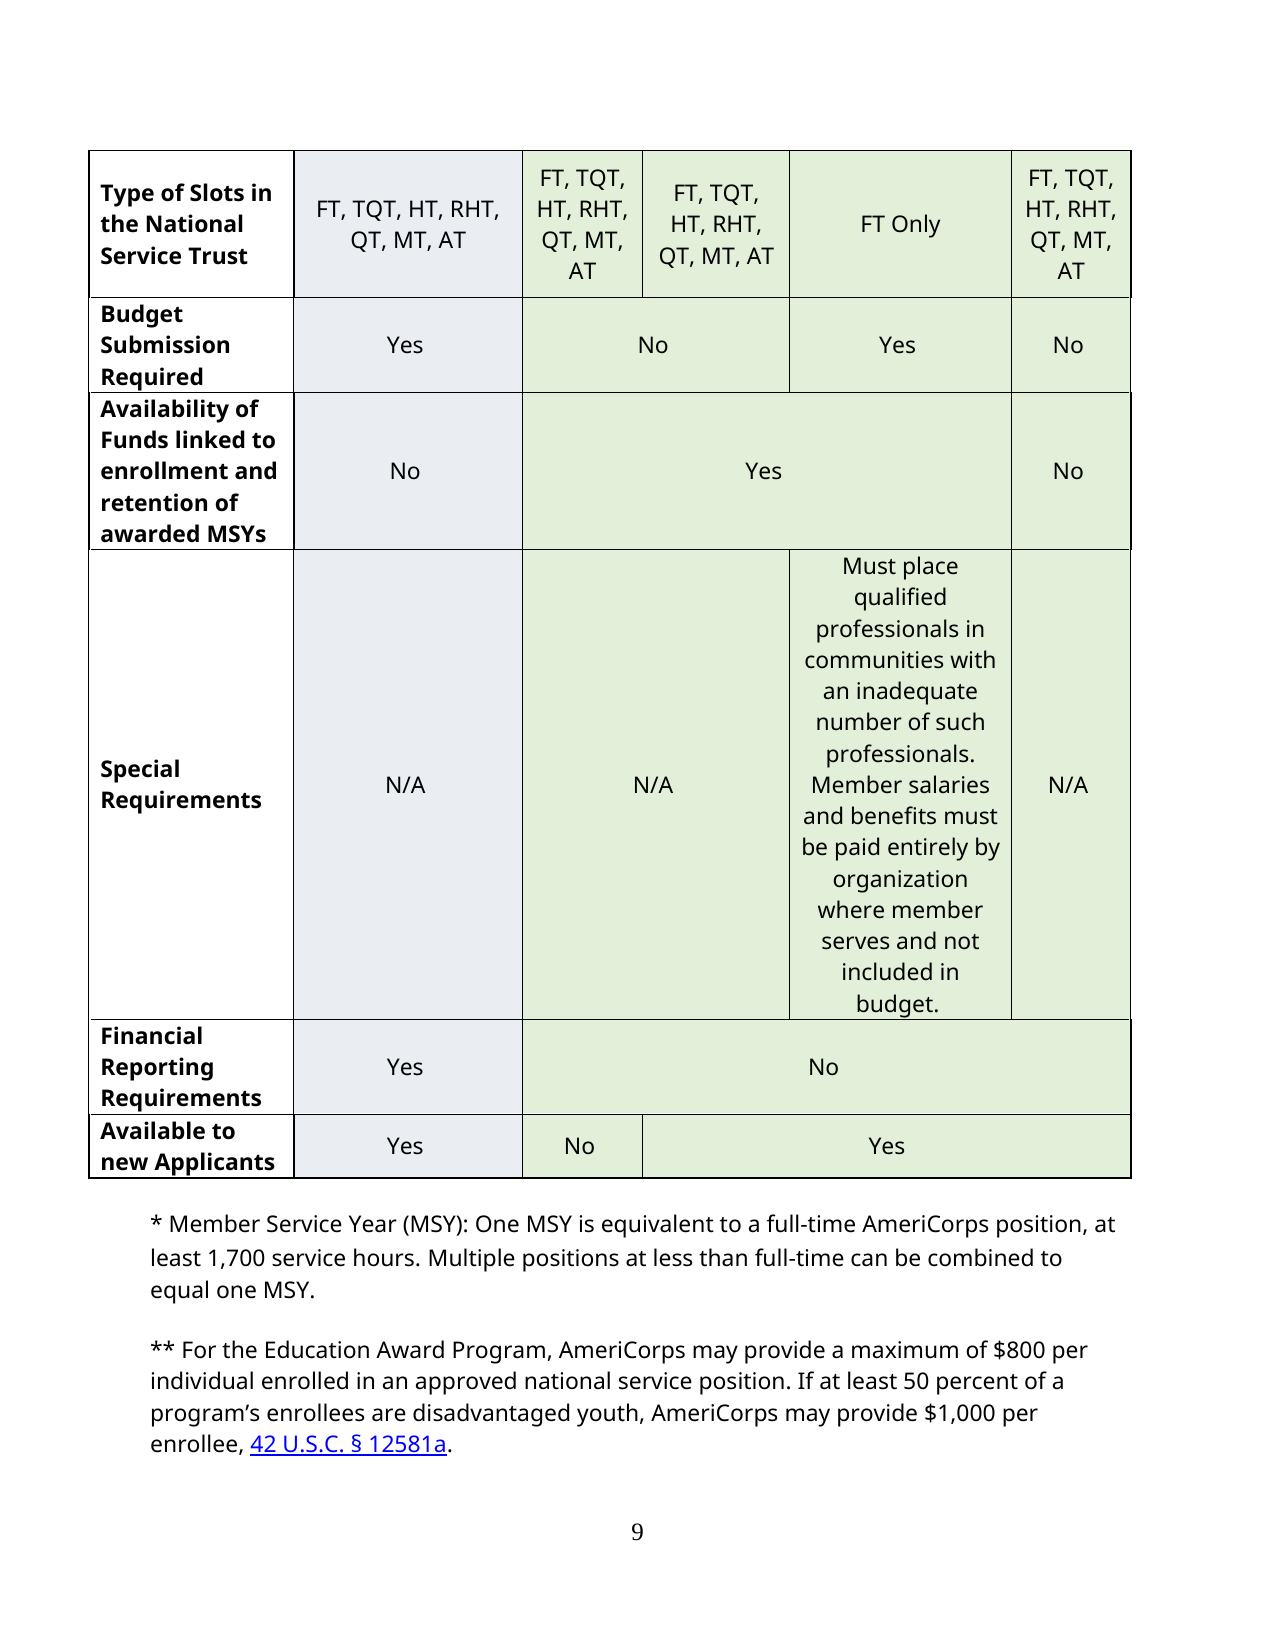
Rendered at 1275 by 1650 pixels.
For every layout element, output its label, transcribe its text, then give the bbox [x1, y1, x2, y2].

table_cell Yes [790, 298, 1011, 392]
table_cell No [523, 298, 789, 392]
table_cell FT, TQT, HT, RHT, QT, MT, AT [1012, 151, 1130, 297]
table_cell N/A [523, 550, 789, 1019]
table_cell Availability of Funds linked to enrollment and retention of awarded MSYs [90, 393, 293, 549]
table_cell No [523, 1115, 642, 1177]
table_cell N/A [294, 550, 522, 1019]
table_cell N/A [1012, 549, 1130, 1019]
text * Member Service Year (MSY): One MSY is equivalent to a full-time AmeriCorps position, at least 1,700 service hours. Multiple positions at less than full-time can be combined to equal one MSY. [150, 1208, 1125, 1305]
table_cell No [1012, 297, 1130, 392]
table_cell FT, TQT, HT, RHT, QT, MT, AT [523, 151, 642, 297]
table_cell FT Only [790, 151, 1011, 297]
table_cell FT, TQT, HT, RHT, QT, MT, AT [295, 151, 522, 297]
table_cell Budget Submission Required [89, 298, 293, 392]
table_cell Must place qualified professionals in communities with an inadequate number of such professionals. Member salaries and benefits must be paid entirely by organization where member serves and not included in budget. [790, 550, 1011, 1019]
table_cell No [1012, 392, 1130, 549]
table_cell No [295, 393, 522, 549]
table_cell Available to new Applicants [90, 1115, 293, 1177]
table_cell FT, TQT, HT, RHT, QT, MT, AT [643, 151, 789, 297]
table_cell Yes [643, 1115, 1130, 1177]
table_cell Type of Slots in the National Service Trust [90, 151, 293, 297]
table_cell No [523, 1019, 1130, 1113]
table_cell Yes [294, 298, 522, 392]
table_cell Yes [295, 1115, 522, 1177]
text ** For the Education Award Program, AmeriCorps may provide a maximum of $800 per individual enrolled in an approved national service position. If at least 50 percent of a program’s enrollees are disadvantaged youth, AmeriCorps may provide $1,000 per enrollee, 42 U.S.C. § 12581a. [150, 1334, 1125, 1459]
table_cell Yes [294, 1020, 522, 1113]
table_cell Financial Reporting Requirements [89, 1019, 293, 1113]
table_cell Yes [523, 393, 1011, 549]
table_cell Special Requirements [89, 550, 293, 1019]
